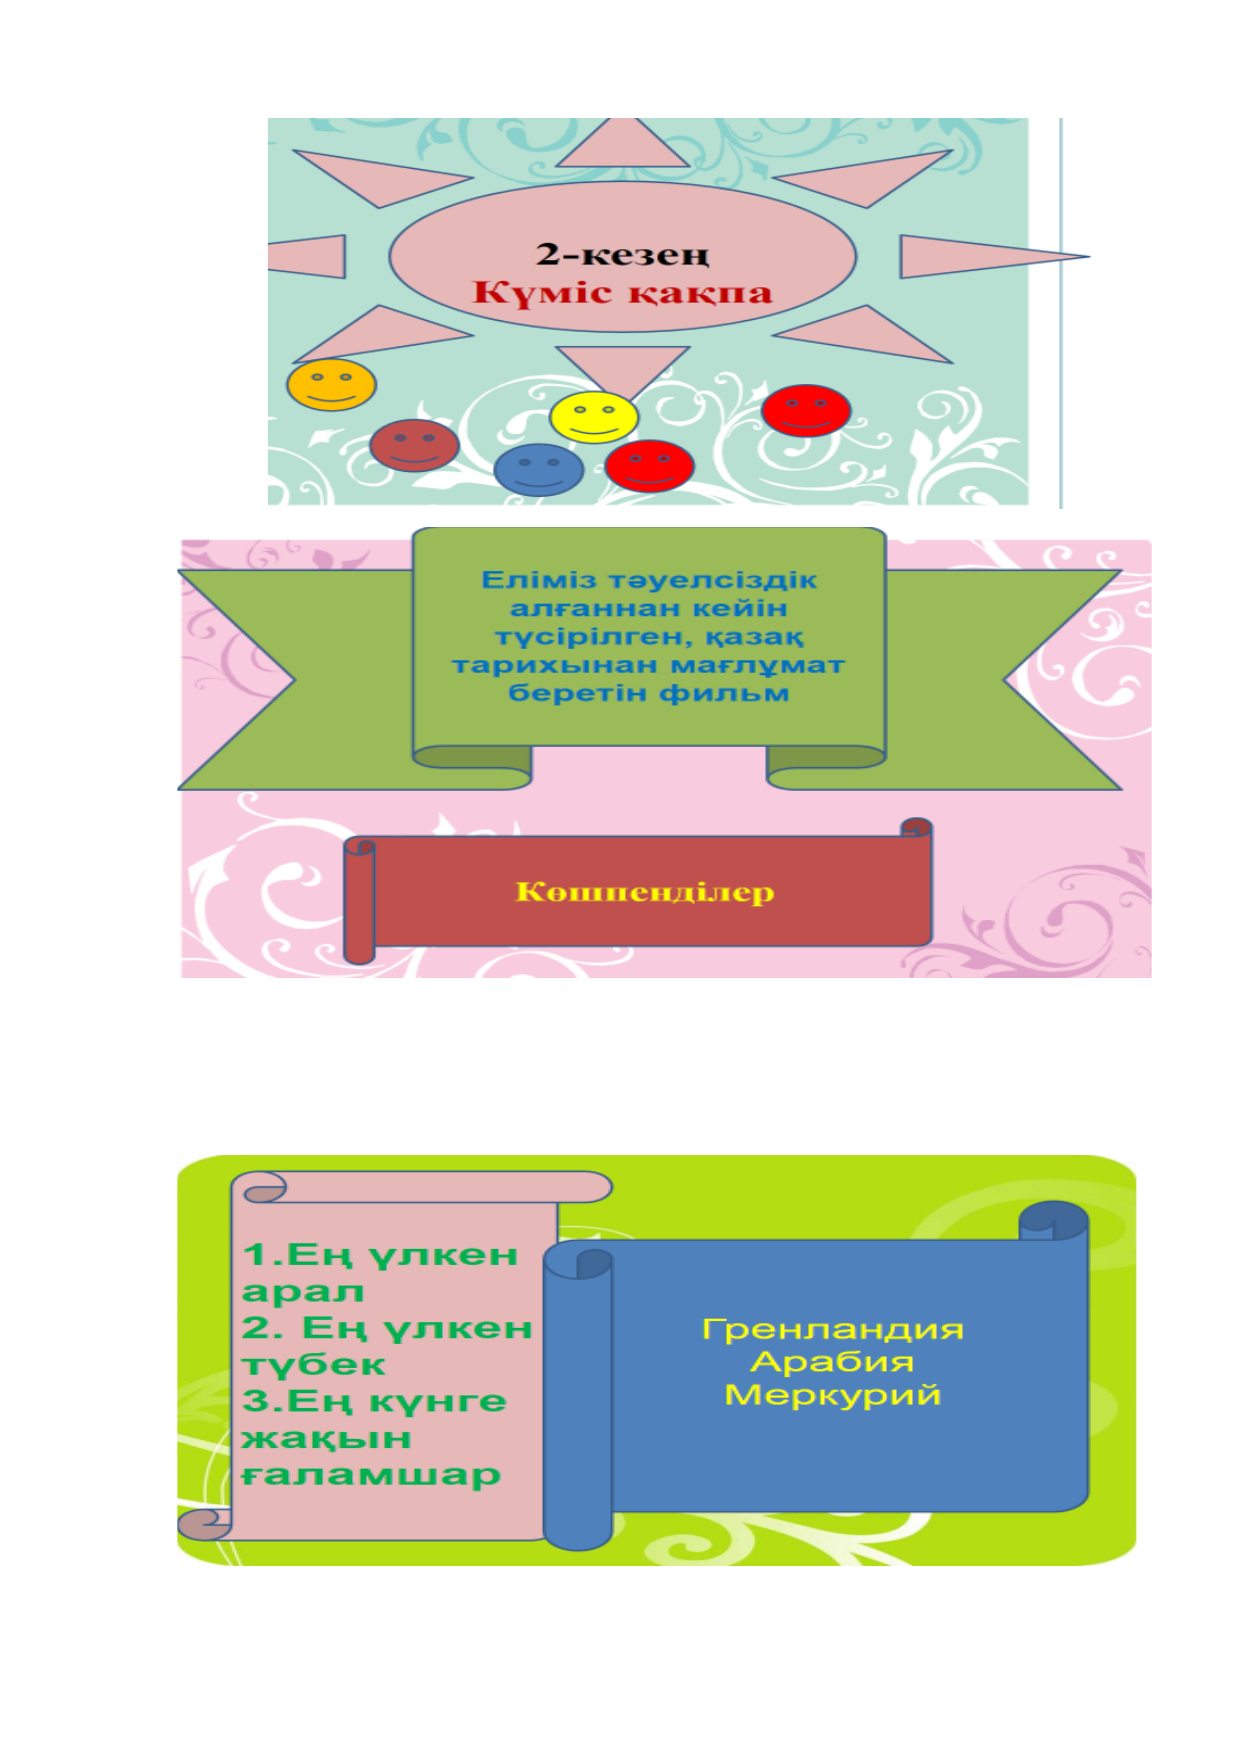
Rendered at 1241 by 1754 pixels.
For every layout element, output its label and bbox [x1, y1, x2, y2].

picture [177, 527, 1152, 978]
picture [267, 118, 1152, 509]
picture [177, 1155, 1137, 1566]
